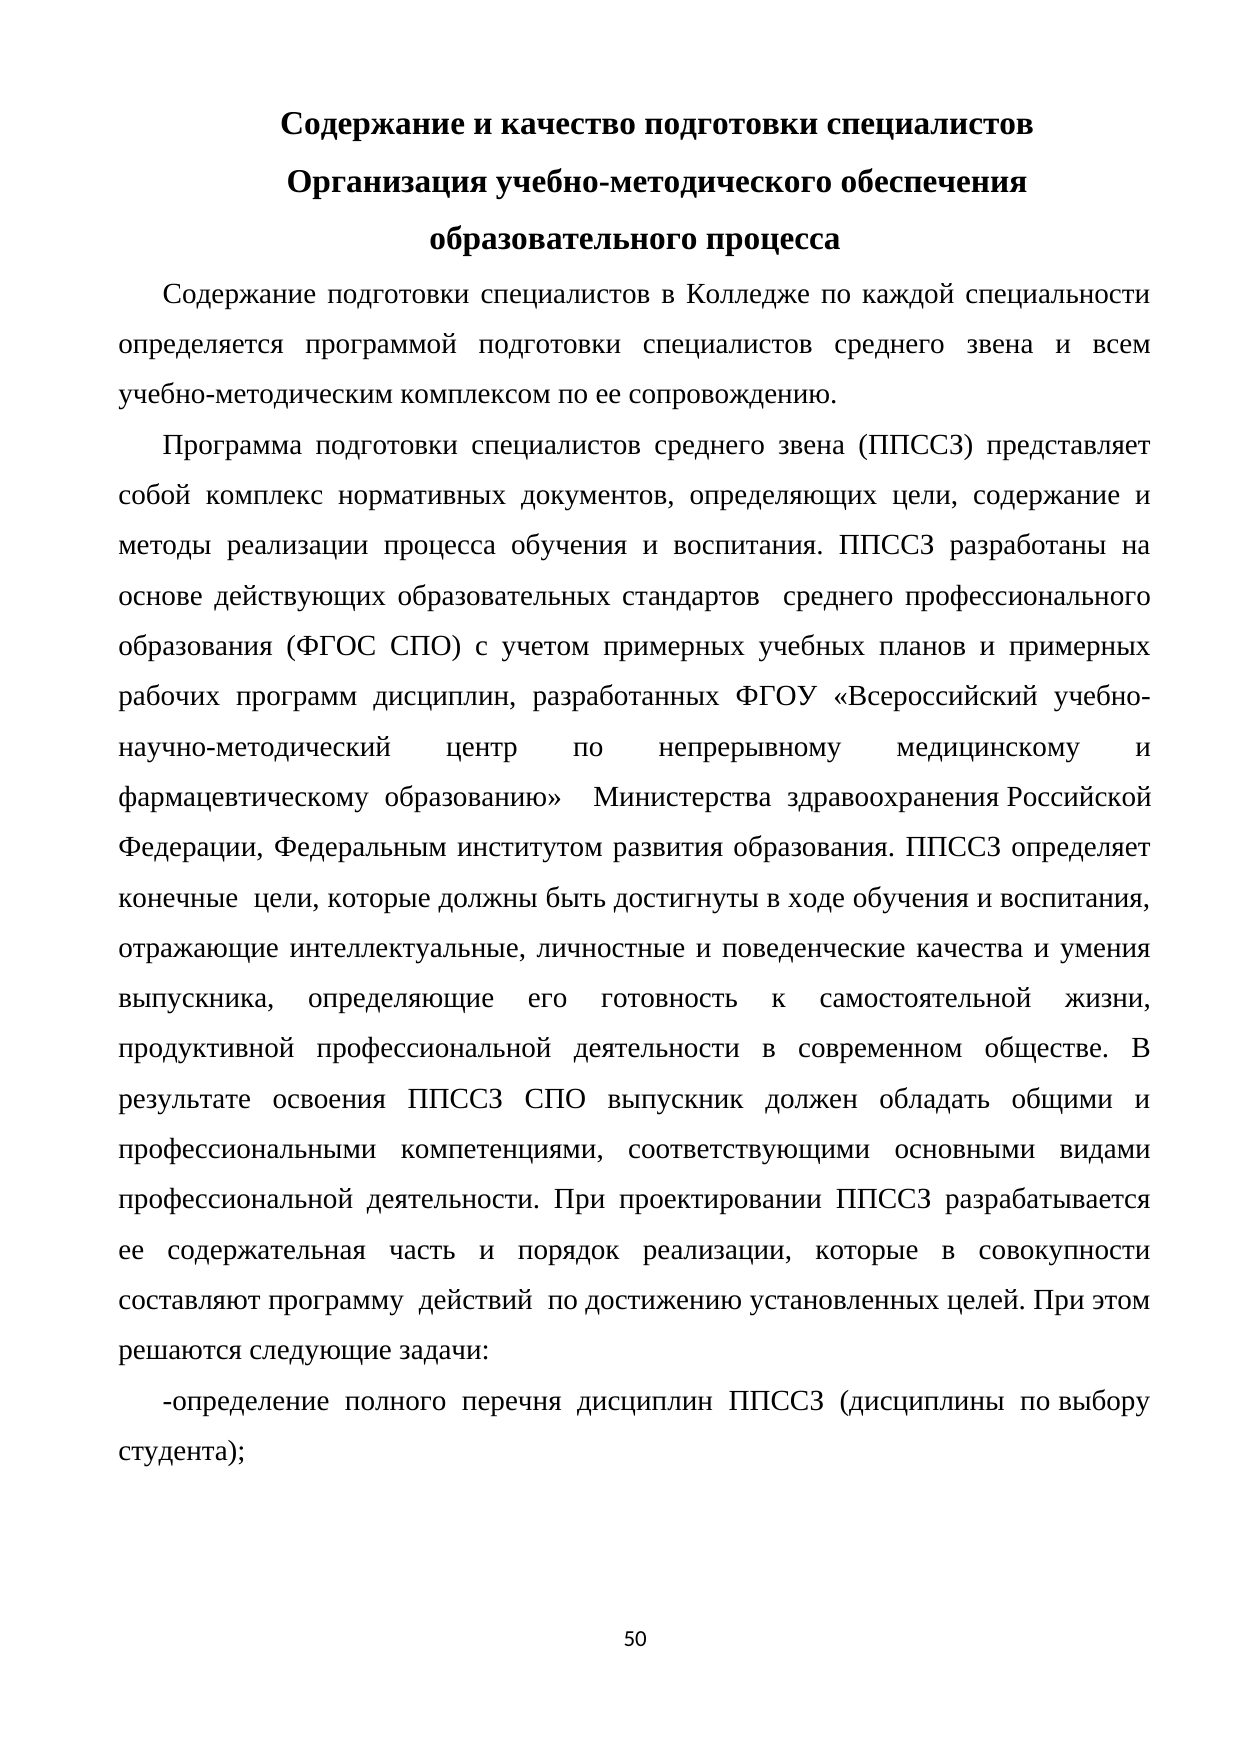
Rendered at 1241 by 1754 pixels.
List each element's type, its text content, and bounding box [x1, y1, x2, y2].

text Организация учебно-методического обеспечения образовательного процесса [118, 161, 1152, 257]
text Программа подготовки специалистов среднего звена (ППССЗ) представляет собой комплекс нормативных документов, определяющих цели, содержание и методы реализации процесса обучения и воспитания. ППССЗ разработаны на основе действующих образовательных стандартов среднего профессионального образования (ФГОС СПО) с учетом примерных учебных планов и примерных рабочих программ дисциплин, разработанных ФГОУ «Всероссийский учебно-научно-методический центр по непрерывному медицинскому и фармацевтическому образованию» Министерства здравоохранения Российской Федерации, Федеральным институтом развития образования. ППССЗ определяет конечные цели, которые должны быть достигнуты в ходе обучения и воспитания, отражающие интеллектуальные, личностные и поведенческие качества и умения выпускника, определяющие его готовность к самостоятельной жизни, продуктивной профессиональной деятельности в современном обществе. В результате освоения ППССЗ СПО выпускник должен обладать общими и профессиональными компетенциями, соответствующими основными видами профессиональной деятельности. При проектировании ППССЗ разрабатывается ее содержательная часть и порядок реализации, которые в совокупности составляют программу действий по достижению установленных целей. При этом решаются следующие задачи: [118, 427, 1152, 1366]
text Содержание подготовки специалистов в Колледже по каждой специальности определяется программой подготовки специалистов среднего звена и всем учебно-методическим комплексом по ее сопровождению. [118, 276, 1152, 410]
text -определение полного перечня дисциплин ППССЗ (дисциплины по выбору студента); [118, 1383, 1152, 1467]
text Содержание и качество подготовки специалистов [118, 103, 1152, 142]
